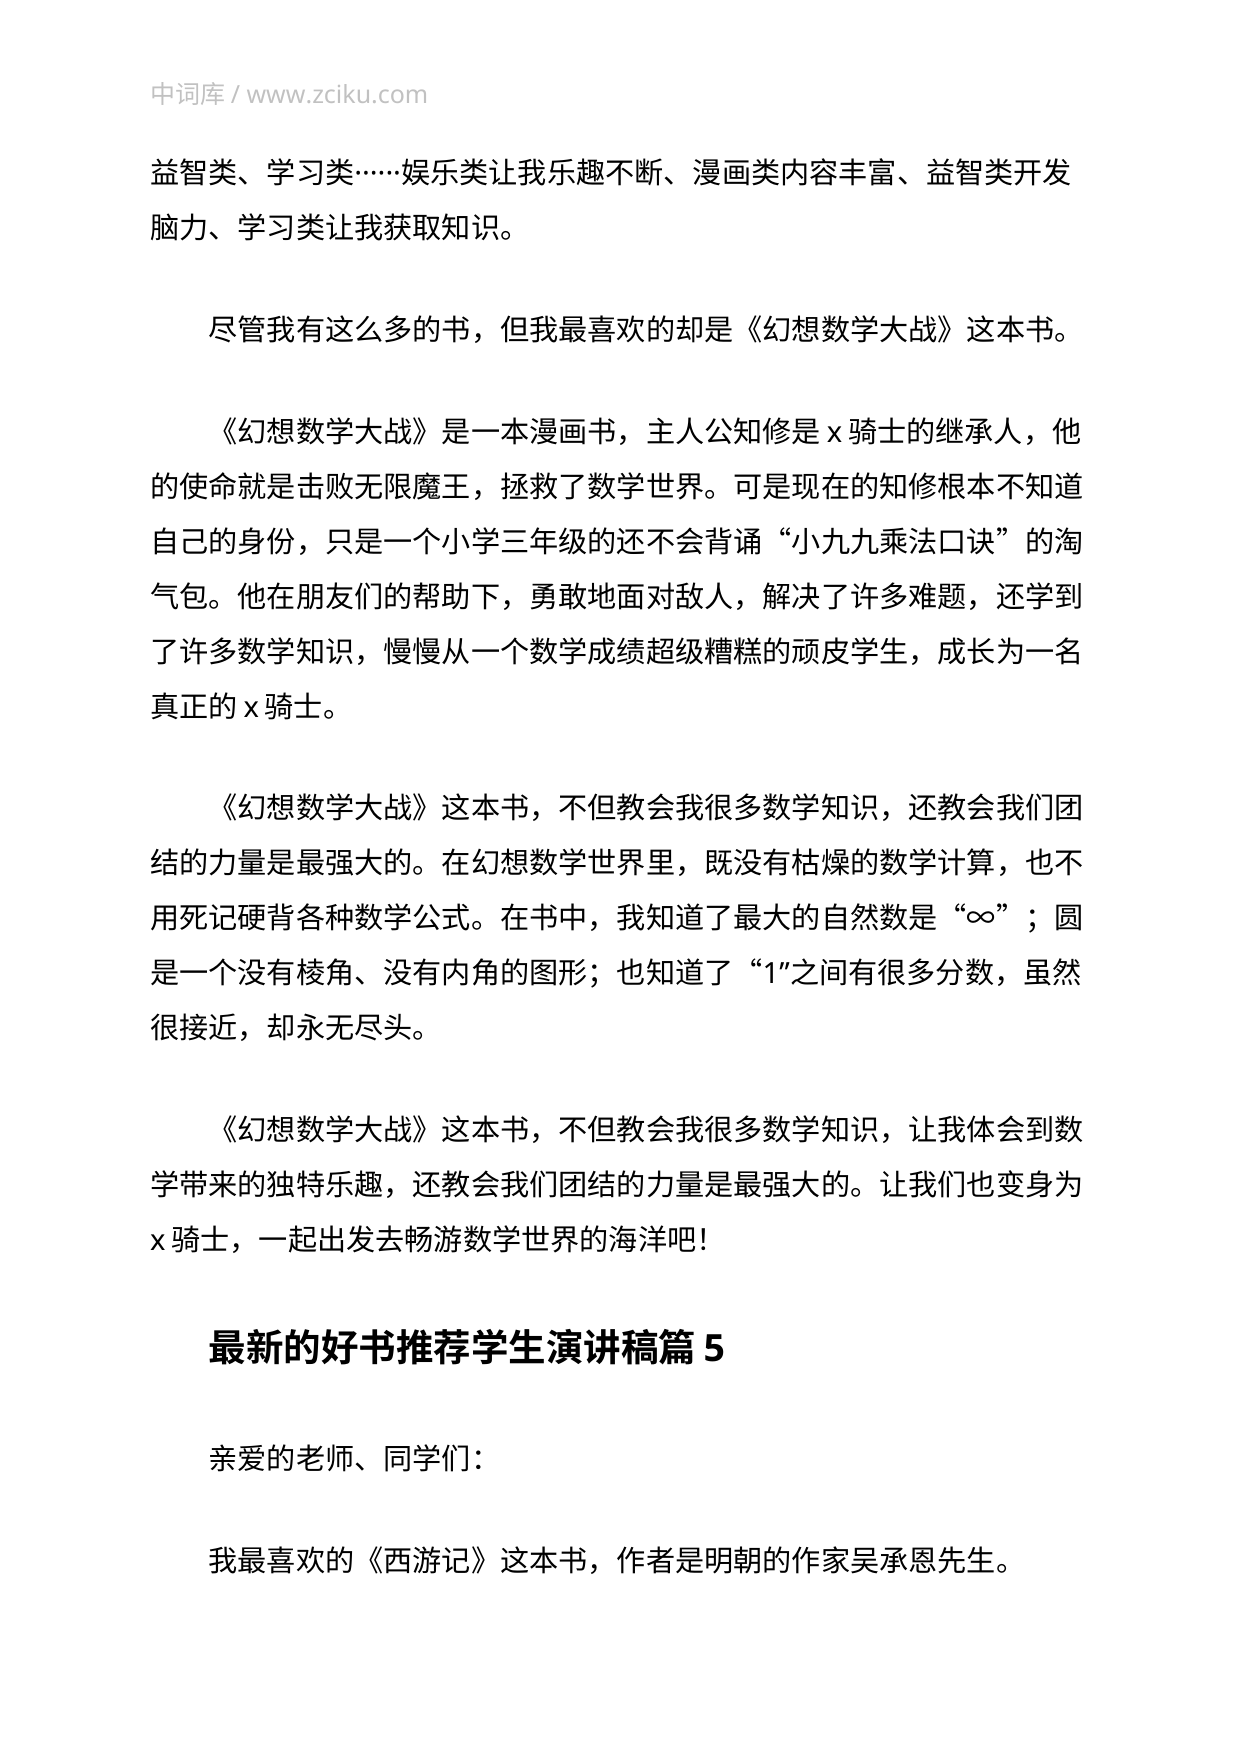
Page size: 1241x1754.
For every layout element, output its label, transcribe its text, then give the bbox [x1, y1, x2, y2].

text 《幻想数学大战》这本书，不但教会我很多数学知识，还教会我们团结的力量是最强大的。在幻想数学世界里，既没有枯燥的数学计算，也不用死记硬背各种数学公式。在书中，我知道了最大的自然数是“∞”；圆是一个没有棱角、没有内角的图形；也知道了“1”之间有很多分数，虽然很接近，却永无尽头。 [150, 785, 1090, 1047]
text 我最喜欢的《西游记》这本书，作者是明朝的作家吴承恩先生。 [150, 1538, 1090, 1580]
text 《幻想数学大战》这本书，不但教会我很多数学知识，让我体会到数学带来的独特乐趣，还教会我们团结的力量是最强大的。让我们也变身为x骑士，一起出发去畅游数学世界的海洋吧！ [150, 1107, 1090, 1259]
text 最新的好书推荐学生演讲稿篇5 [150, 1318, 1090, 1373]
text 尽管我有这么多的书，但我最喜欢的却是《幻想数学大战》这本书。 [150, 307, 1090, 349]
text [150, 150, 1090, 247]
text 《幻想数学大战》是一本漫画书，主人公知修是x骑士的继承人，他的使命就是击败无限魔王，拯救了数学世界。可是现在的知修根本不知道自己的身份，只是一个小学三年级的还不会背诵“小九九乘法口诀”的淘气包。他在朋友们的帮助下，勇敢地面对敌人，解决了许多难题，还学到了许多数学知识，慢慢从一个数学成绩超级糟糕的顽皮学生，成长为一名真正的x骑士。 [150, 408, 1090, 726]
text 亲爱的老师、同学们： [150, 1436, 1090, 1478]
